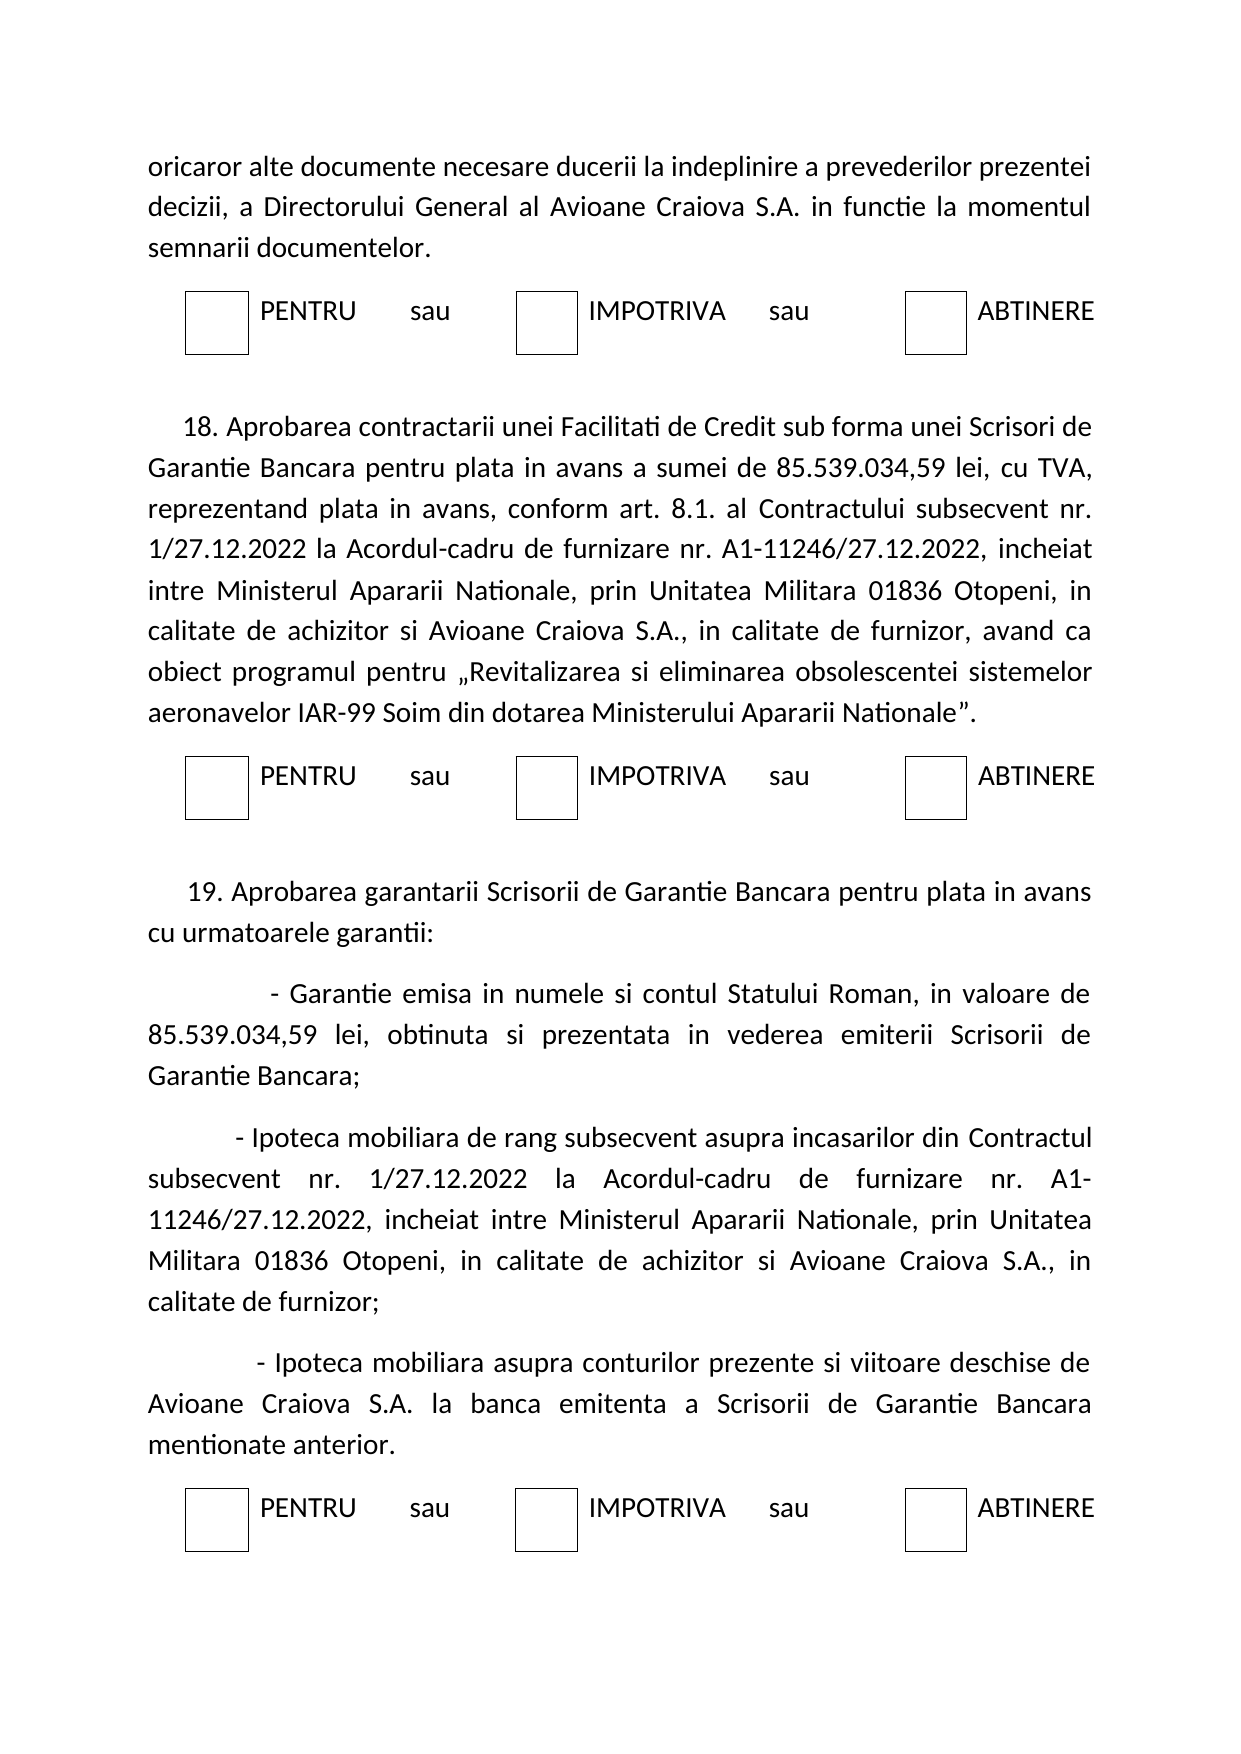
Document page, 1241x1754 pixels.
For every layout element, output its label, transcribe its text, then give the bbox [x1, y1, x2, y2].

table_header sau [398, 756, 516, 819]
table_header sau [399, 291, 516, 354]
table_header [906, 757, 966, 819]
table_header IMPOTRIVA [578, 756, 758, 819]
table_header ABTINERE [967, 756, 1109, 819]
table_header sau [757, 1488, 905, 1551]
table_header [906, 292, 966, 354]
table_header [517, 292, 577, 354]
table_header ABTINERE [967, 291, 1109, 354]
table_header sau [758, 756, 905, 819]
table_header ABTINERE [967, 1488, 1108, 1551]
table_header [186, 1489, 248, 1551]
table_header PENTRU [249, 756, 398, 819]
table_header PENTRU [249, 291, 398, 354]
text - Ipoteca mobiliara de rang subsecvent asupra incasarilor din Contractul subsecvent nr. 1/27.12.2022 la Acordul-cadru de furnizare nr. A1-11246/27.12.2022, incheiat intre Ministerul Apararii Nationale, prin Unitatea Militara 01836 Otopeni, in calitate de achizitor si Avioane Craiova S.A., in calitate de furnizor; [148, 1119, 1093, 1318]
text - Ipoteca mobiliara asupra conturilor prezente si viitoare deschise de Avioane Craiova S.A. la banca emitenta a Scrisorii de Garantie Bancara mentionate anterior. [148, 1344, 1093, 1462]
table_header [517, 757, 577, 819]
text 19. Aprobarea garantarii Scrisorii de Garantie Bancara pentru plata in avans cu urmatoarele garantii: [148, 873, 1093, 949]
text - Garantie emisa in numele si contul Statului Roman, in valoare de 85.539.034,59 lei, obtinuta si prezentata in vederea emiterii Scrisorii de Garantie Bancara; [148, 975, 1093, 1093]
table_header sau [758, 291, 905, 354]
table_header [186, 292, 248, 354]
table_header sau [398, 1488, 515, 1551]
table_header [186, 757, 248, 819]
table_header IMPOTRIVA [578, 1488, 757, 1551]
table_header IMPOTRIVA [578, 291, 757, 354]
table_header [906, 1489, 966, 1551]
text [148, 148, 1093, 265]
table_header [516, 1489, 577, 1551]
table_header PENTRU [249, 1488, 398, 1551]
text 18. Aprobarea contractarii unei Facilitati de Credit sub forma unei Scrisori de Garantie Bancara pentru plata in avans a sumei de 85.539.034,59 lei, cu TVA, reprezentand plata in avans, conform art. 8.1. al Contractului subsecvent nr. 1/27.12.2022 la Acordul-cadru de furnizare nr. A1-11246/27.12.2022, incheiat intre Ministerul Apararii Nationale, prin Unitatea Militara 01836 Otopeni, in calitate de achizitor si Avioane Craiova S.A., in calitate de furnizor, avand ca obiect programul pentru „Revitalizarea si eliminarea obsolescentei sistemelor aeronavelor IAR-99 Soim din dotarea Ministerului Apararii Nationale”. [148, 408, 1093, 730]
